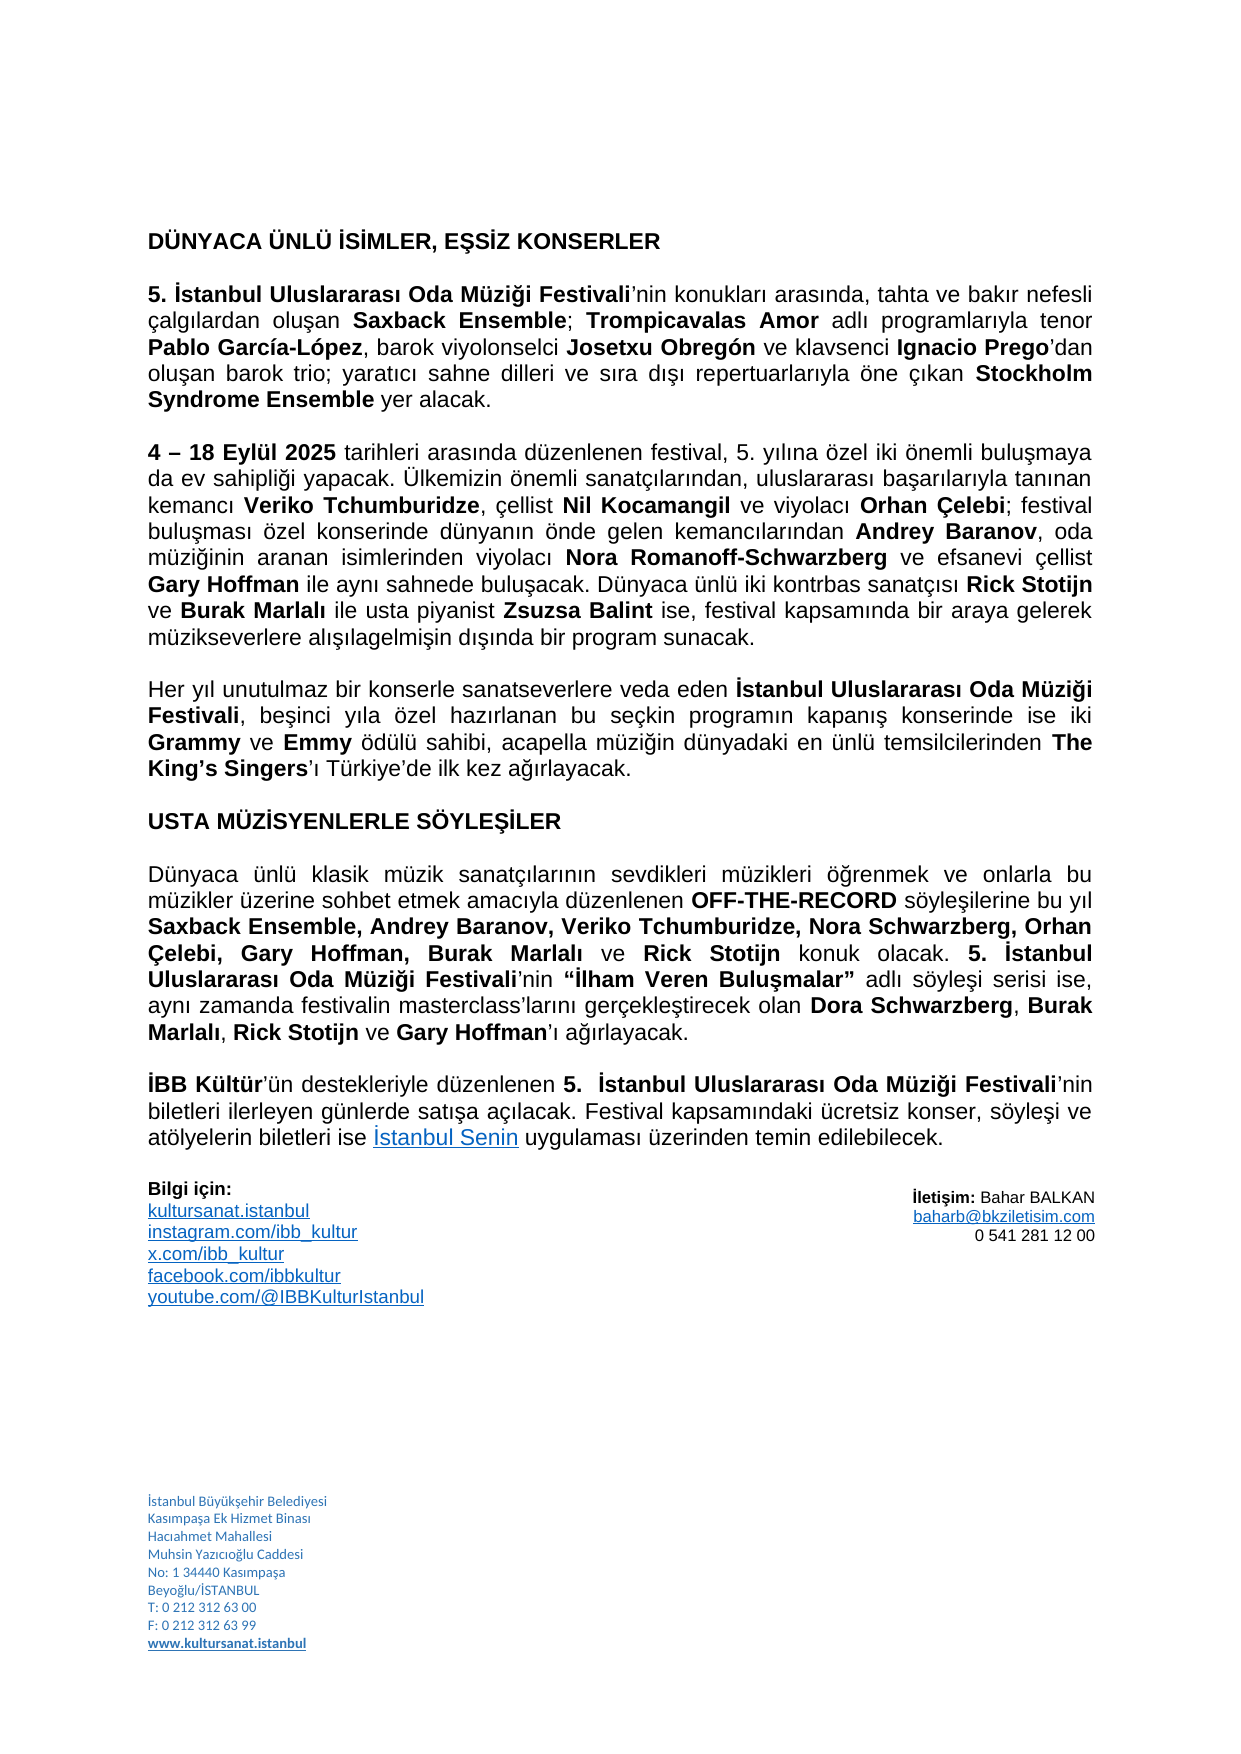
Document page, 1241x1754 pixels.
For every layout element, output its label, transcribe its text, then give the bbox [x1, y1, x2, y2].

text youtube.com/@IBBKulturIstanbul [148, 1286, 1093, 1307]
text Her yıl unutulmaz bir konserle sanatseverlere veda eden İstanbul Uluslararası Oda Müziği Festivali, beşinci yıla özel hazırlanan bu seçkin programın kapanış konserinde ise iki Grammy ve Emmy ödülü sahibi, acapella müziğin dünyadaki en ünlü temsilcilerinden The King’s Singers’ı Türkiye’de ilk kez ağırlayacak. [148, 676, 1093, 782]
text 4 – 18 Eylül 2025 tarihleri arasında düzenlenen festival, 5. yılına özel iki önemli buluşmaya da ev sahipliği yapacak. Ülkemizin önemli sanatçılarından, uluslararası başarılarıyla tanınan kemancı Veriko Tchumburidze, çellist Nil Kocamangil ve viyolacı Orhan Çelebi; festival buluşması özel konserinde dünyanın önde gelen kemancılarından Andrey Baranov, oda müziğinin aranan isimlerinden viyolacı Nora Romanoff-Schwarzberg ve efsanevi çellist Gary Hoffman ile aynı sahnede buluşacak. Dünyaca ünlü iki kontrbas sanatçısı Rick Stotijn ve Burak Marlalı ile usta piyanist Zsuzsa Balint ise, festival kapsamında bir araya gelerek müzikseverlere alışılagelmişin dışında bir program sunacak. [148, 439, 1093, 650]
text İBB Kültür’ün destekleriyle düzenlenen 5. İstanbul Uluslararası Oda Müziği Festivali’nin biletleri ilerleyen günlerde satışa açılacak. Festival kapsamındaki ücretsiz konser, söyleşi ve atölyelerin biletleri ise İstanbul Senin uygulaması üzerinden temin edilebilecek. [148, 1071, 1093, 1151]
text kultursanat.istanbul [148, 1200, 707, 1221]
text Bilgi için: [148, 1178, 1093, 1200]
text USTA MÜZİSYENLERLE SÖYLEŞİLER [148, 808, 1093, 834]
text facebook.com/ibbkultur [148, 1264, 707, 1286]
text DÜNYACA ÜNLÜ İSİMLER, EŞSİZ KONSERLER [148, 228, 1093, 254]
text instagram.com/ibb_kultur [148, 1221, 707, 1243]
text x.com/ibb_kultur [148, 1243, 707, 1264]
text 5. İstanbul Uluslararası Oda Müziği Festivali’nin konukları arasında, tahta ve bakır nefesli çalgılardan oluşan Saxback Ensemble; Trompicavalas Amor adlı programlarıyla tenor Pablo García-López, barok viyolonselci Josetxu Obregón ve klavsenci Ignacio Prego’dan oluşan barok trio; yaratıcı sahne dilleri ve sıra dışı repertuarlarıyla öne çıkan Stockholm Syndrome Ensemble yer alacak. [148, 281, 1093, 413]
text Dünyaca ünlü klasik müzik sanatçılarının sevdikleri müzikleri öğrenmek ve onlarla bu müzikler üzerine sohbet etmek amacıyla düzenlenen OFF-THE-RECORD söyleşilerine bu yıl Saxback Ensemble, Andrey Baranov, Veriko Tchumburidze, Nora Schwarzberg, Orhan Çelebi, Gary Hoffman, Burak Marlalı ve Rick Stotijn konuk olacak. 5. İstanbul Uluslararası Oda Müziği Festivali’nin “İlham Veren Buluşmalar” adlı söyleşi serisi ise, aynı zamanda festivalin masterclass’larını gerçekleştirecek olan Dora Schwarzberg, Burak Marlalı, Rick Stotijn ve Gary Hoffman’ı ağırlayacak. [148, 861, 1093, 1045]
